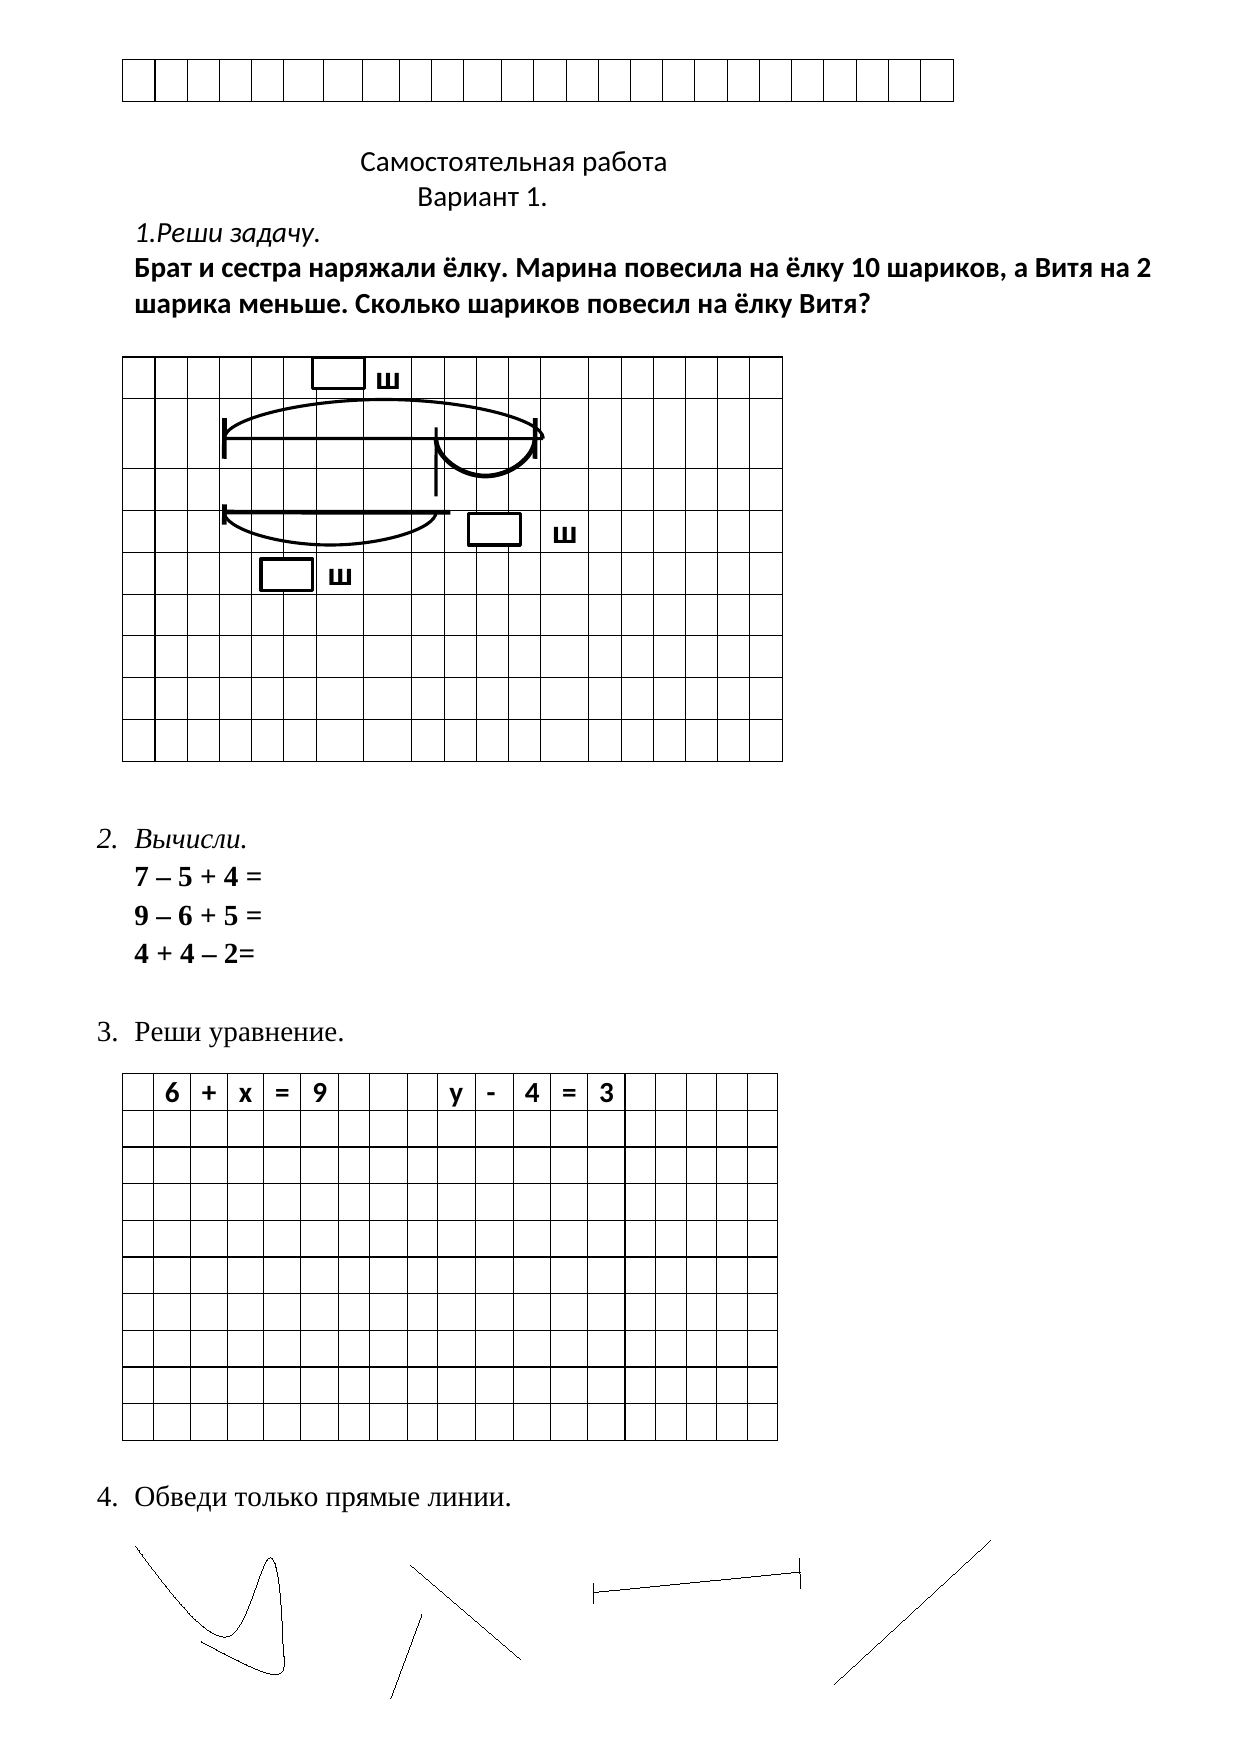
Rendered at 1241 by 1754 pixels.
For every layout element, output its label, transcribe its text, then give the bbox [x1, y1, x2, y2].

table_cell [792, 60, 823, 101]
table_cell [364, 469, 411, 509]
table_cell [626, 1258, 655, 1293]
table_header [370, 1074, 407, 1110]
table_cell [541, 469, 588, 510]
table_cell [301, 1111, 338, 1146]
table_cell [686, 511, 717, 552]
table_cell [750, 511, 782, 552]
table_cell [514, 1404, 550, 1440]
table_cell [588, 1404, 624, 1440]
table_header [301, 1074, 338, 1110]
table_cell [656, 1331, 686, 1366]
table_header [445, 358, 476, 398]
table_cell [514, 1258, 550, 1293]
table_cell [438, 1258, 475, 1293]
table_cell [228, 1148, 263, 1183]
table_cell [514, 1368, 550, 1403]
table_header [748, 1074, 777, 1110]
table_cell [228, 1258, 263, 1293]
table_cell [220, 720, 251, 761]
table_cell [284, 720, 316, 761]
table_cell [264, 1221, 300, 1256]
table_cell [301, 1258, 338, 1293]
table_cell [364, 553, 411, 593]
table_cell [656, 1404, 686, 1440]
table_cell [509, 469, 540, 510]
table_cell [599, 60, 630, 101]
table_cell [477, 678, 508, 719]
table_cell [284, 406, 316, 436]
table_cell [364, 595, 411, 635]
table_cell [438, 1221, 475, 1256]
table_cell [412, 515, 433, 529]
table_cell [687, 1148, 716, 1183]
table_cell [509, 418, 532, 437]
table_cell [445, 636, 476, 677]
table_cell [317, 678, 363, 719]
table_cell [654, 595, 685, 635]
table_cell [188, 399, 219, 468]
table_cell [364, 441, 411, 468]
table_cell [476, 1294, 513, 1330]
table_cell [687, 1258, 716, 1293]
table_header [654, 358, 685, 398]
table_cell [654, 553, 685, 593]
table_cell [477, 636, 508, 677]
table_cell [567, 60, 598, 101]
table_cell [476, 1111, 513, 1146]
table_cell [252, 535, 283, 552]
table_cell [432, 60, 463, 101]
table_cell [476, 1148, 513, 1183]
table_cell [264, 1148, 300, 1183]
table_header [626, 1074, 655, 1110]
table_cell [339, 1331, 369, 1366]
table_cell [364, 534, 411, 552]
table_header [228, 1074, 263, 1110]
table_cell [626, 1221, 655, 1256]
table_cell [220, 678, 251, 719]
table_header ш [364, 358, 411, 398]
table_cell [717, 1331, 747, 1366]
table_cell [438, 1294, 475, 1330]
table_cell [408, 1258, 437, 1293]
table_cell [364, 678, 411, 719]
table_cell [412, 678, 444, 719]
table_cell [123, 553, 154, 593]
list Вычисли. [97, 821, 1196, 854]
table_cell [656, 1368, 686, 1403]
text Вариант 1. [134, 178, 1196, 214]
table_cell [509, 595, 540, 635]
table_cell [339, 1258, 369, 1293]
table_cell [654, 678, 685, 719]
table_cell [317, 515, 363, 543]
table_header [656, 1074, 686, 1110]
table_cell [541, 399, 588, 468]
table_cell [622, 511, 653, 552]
table_header [188, 358, 219, 398]
table_header [509, 358, 540, 398]
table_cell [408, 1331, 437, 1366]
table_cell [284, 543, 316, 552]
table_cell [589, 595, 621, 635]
text 1.Реши задачу. [134, 214, 1196, 249]
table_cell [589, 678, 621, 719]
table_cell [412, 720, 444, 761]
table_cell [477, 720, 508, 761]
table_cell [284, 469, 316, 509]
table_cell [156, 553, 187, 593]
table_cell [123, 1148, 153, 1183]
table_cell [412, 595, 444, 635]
table_header [156, 358, 187, 398]
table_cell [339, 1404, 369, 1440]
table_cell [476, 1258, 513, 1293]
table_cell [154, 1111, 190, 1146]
table_cell [220, 60, 251, 101]
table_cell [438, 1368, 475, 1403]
table_cell [534, 60, 566, 101]
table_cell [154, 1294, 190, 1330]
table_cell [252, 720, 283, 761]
table_cell [156, 399, 187, 468]
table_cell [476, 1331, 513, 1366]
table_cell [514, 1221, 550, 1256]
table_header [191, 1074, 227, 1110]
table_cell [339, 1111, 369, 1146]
table_cell [502, 60, 533, 101]
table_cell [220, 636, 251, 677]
table_cell [400, 60, 431, 101]
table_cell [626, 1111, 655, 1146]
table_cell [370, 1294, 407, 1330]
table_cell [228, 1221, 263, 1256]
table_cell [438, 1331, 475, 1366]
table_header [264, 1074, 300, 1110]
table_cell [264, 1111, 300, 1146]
table_header [477, 358, 508, 398]
list 4 + 4 – 2= [134, 937, 1196, 970]
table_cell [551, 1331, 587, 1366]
table_header [622, 358, 653, 398]
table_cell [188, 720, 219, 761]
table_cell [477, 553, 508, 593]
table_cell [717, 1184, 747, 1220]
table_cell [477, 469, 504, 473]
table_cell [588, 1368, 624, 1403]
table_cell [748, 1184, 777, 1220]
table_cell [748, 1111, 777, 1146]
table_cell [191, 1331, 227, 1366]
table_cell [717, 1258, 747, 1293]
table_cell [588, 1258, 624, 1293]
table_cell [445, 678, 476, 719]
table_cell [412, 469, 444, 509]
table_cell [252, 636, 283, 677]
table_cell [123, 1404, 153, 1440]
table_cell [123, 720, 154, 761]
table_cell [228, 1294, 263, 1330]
table_cell [824, 60, 856, 101]
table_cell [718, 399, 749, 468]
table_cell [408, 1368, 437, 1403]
table_cell [728, 60, 759, 101]
table_cell [760, 60, 791, 101]
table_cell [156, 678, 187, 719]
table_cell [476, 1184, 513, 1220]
table_cell [252, 399, 283, 416]
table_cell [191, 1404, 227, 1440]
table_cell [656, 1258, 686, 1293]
list Обведи только прямые линии. [97, 1479, 1196, 1513]
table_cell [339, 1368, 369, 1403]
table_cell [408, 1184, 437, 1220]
table_cell [631, 60, 662, 101]
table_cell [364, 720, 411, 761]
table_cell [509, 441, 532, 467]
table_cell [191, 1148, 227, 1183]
table_cell [252, 412, 283, 436]
text Брат и сестра наряжали ёлку. Марина повесила на ёлку 10 шариков, а Витя на 2 шарика меньше. Сколько шариков повесил на ёлку Витя? [134, 249, 1196, 321]
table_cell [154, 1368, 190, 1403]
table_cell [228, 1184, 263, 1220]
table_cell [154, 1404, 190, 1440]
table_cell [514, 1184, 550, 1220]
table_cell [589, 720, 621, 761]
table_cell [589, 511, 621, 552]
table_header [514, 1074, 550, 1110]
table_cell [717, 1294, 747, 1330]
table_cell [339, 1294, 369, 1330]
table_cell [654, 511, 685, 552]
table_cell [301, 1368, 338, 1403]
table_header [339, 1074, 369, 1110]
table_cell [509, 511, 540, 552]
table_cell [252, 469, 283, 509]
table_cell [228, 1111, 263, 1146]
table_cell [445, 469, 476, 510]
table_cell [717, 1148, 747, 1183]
list Реши уравнение. [97, 1014, 1196, 1047]
table_cell [364, 402, 411, 436]
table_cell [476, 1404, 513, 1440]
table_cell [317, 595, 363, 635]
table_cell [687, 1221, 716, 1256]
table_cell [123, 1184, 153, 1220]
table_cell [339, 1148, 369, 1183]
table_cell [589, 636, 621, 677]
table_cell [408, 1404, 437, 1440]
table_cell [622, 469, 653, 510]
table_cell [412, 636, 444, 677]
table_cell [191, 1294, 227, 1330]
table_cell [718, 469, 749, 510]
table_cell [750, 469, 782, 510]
table_header [284, 358, 316, 398]
table_cell [445, 405, 476, 437]
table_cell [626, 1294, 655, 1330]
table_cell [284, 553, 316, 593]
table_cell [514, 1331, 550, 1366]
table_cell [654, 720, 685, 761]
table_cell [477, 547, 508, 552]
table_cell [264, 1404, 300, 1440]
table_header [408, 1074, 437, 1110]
table_cell [695, 60, 727, 101]
table_cell [123, 399, 154, 468]
table_header [750, 358, 782, 398]
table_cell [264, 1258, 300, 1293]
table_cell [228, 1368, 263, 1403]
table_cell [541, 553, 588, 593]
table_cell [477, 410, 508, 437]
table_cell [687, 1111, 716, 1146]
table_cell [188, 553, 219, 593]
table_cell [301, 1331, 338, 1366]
table_cell [284, 441, 316, 468]
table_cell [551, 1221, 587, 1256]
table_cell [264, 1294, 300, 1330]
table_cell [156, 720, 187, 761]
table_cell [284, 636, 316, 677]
table_header [220, 358, 251, 398]
table_header [317, 390, 363, 398]
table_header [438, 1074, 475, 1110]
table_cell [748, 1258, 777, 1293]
table_cell [438, 455, 444, 468]
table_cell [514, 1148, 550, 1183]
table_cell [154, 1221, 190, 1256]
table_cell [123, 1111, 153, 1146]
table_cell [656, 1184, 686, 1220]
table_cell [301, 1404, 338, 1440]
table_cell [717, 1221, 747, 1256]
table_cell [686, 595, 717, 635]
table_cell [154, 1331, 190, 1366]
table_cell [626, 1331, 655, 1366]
table_cell [317, 441, 363, 468]
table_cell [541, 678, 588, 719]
table_cell [445, 399, 476, 406]
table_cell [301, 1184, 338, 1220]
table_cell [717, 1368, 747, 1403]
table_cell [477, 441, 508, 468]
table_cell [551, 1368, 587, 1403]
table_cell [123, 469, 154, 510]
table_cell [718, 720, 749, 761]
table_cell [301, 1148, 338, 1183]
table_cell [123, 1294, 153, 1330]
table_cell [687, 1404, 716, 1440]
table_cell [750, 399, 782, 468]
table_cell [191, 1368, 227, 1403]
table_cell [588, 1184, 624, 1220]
table_cell [188, 60, 219, 101]
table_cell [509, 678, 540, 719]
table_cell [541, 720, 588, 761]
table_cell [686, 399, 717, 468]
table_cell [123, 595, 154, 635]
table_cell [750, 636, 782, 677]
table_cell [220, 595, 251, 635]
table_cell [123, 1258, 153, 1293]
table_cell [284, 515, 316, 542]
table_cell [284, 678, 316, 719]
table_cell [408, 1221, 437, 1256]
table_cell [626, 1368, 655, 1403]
table_header [686, 358, 717, 398]
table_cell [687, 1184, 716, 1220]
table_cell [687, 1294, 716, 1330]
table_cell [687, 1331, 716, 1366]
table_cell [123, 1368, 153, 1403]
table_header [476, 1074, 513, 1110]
table_cell [921, 60, 953, 101]
table_cell [412, 402, 444, 437]
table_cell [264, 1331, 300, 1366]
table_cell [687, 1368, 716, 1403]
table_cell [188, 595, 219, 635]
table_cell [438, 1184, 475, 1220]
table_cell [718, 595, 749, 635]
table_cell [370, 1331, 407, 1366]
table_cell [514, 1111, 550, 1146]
table_cell [663, 60, 694, 101]
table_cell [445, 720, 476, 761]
table_header [252, 358, 283, 398]
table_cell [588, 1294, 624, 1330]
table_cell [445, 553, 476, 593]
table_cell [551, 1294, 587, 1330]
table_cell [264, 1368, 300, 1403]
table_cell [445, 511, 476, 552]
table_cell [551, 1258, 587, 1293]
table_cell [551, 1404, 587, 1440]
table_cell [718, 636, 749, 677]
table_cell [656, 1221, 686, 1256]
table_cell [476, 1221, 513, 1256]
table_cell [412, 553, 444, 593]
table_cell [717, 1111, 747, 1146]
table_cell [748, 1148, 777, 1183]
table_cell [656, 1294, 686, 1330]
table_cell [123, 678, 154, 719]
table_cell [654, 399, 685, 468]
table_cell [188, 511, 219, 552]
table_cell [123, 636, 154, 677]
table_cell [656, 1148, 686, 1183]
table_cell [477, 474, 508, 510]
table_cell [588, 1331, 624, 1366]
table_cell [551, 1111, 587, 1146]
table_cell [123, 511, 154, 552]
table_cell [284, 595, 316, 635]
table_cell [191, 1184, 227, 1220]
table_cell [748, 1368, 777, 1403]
table_cell [284, 399, 316, 407]
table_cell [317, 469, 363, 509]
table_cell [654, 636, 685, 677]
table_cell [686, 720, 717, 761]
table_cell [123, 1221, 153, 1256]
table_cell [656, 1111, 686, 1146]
table_header [718, 358, 749, 398]
table_cell [284, 60, 323, 101]
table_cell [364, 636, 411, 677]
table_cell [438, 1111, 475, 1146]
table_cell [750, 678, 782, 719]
table_cell [156, 60, 187, 101]
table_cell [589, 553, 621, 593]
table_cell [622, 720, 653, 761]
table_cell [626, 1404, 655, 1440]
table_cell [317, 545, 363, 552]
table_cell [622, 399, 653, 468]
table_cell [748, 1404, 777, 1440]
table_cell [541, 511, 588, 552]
list 7 – 5 + 4 = [134, 859, 1196, 893]
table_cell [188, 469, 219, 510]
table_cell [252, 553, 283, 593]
table_cell [464, 60, 501, 101]
table_cell [123, 60, 154, 101]
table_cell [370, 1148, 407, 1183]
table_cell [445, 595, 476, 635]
table_cell [317, 402, 363, 436]
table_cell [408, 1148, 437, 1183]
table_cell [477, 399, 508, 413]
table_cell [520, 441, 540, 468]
table_cell [252, 60, 283, 101]
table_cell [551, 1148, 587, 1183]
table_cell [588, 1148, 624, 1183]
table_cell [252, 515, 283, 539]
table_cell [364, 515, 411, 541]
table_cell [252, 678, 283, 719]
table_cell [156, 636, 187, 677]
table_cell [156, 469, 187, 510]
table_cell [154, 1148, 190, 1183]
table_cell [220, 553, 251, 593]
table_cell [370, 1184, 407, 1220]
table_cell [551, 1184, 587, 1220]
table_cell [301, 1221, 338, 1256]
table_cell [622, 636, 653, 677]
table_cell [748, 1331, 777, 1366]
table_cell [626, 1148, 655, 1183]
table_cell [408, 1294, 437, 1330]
table_cell [363, 60, 399, 101]
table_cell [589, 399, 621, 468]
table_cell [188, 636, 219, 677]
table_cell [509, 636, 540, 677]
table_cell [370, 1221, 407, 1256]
table_cell [220, 399, 251, 468]
list 9 – 6 + 5 = [134, 898, 1196, 932]
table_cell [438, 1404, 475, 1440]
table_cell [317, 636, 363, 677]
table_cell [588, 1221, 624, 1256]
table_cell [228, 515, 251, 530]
table_cell [324, 60, 362, 101]
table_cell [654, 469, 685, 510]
table_header [123, 358, 154, 398]
table_cell [445, 441, 476, 468]
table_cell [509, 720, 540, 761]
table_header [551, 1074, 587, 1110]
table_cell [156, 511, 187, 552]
table_cell [439, 441, 444, 452]
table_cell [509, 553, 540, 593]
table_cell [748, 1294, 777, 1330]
table_cell [857, 60, 888, 101]
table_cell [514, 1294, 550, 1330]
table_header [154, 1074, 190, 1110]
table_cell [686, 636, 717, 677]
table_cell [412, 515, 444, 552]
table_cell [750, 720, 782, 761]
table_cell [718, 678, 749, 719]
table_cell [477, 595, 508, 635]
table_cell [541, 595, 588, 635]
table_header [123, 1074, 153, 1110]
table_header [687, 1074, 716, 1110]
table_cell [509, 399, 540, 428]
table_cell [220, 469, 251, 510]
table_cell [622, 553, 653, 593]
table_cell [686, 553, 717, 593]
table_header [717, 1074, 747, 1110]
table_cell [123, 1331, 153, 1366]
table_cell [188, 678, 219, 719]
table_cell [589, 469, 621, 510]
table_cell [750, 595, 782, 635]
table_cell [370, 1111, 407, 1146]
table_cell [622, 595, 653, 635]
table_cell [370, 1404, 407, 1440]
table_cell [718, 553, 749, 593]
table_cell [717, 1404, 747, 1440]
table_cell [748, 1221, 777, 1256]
table_cell [412, 441, 434, 468]
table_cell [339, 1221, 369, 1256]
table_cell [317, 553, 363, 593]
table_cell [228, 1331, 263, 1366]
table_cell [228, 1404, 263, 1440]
table_cell [252, 441, 283, 468]
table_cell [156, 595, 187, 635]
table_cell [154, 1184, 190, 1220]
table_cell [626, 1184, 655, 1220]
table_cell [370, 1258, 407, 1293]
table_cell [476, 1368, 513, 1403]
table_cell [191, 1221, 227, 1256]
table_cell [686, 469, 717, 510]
text Самостоятельная работа [134, 143, 1196, 178]
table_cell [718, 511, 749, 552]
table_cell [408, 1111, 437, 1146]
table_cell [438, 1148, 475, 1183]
table_header [412, 358, 444, 398]
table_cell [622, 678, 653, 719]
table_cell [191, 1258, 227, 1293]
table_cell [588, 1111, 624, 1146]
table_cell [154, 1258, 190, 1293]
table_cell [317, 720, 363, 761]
table_header [589, 358, 621, 398]
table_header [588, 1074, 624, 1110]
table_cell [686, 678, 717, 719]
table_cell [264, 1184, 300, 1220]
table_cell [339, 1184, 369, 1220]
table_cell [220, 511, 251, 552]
table_header [541, 358, 588, 398]
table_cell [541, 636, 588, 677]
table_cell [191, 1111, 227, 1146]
table_cell [889, 60, 920, 101]
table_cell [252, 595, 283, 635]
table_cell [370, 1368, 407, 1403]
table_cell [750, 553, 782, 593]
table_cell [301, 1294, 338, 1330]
